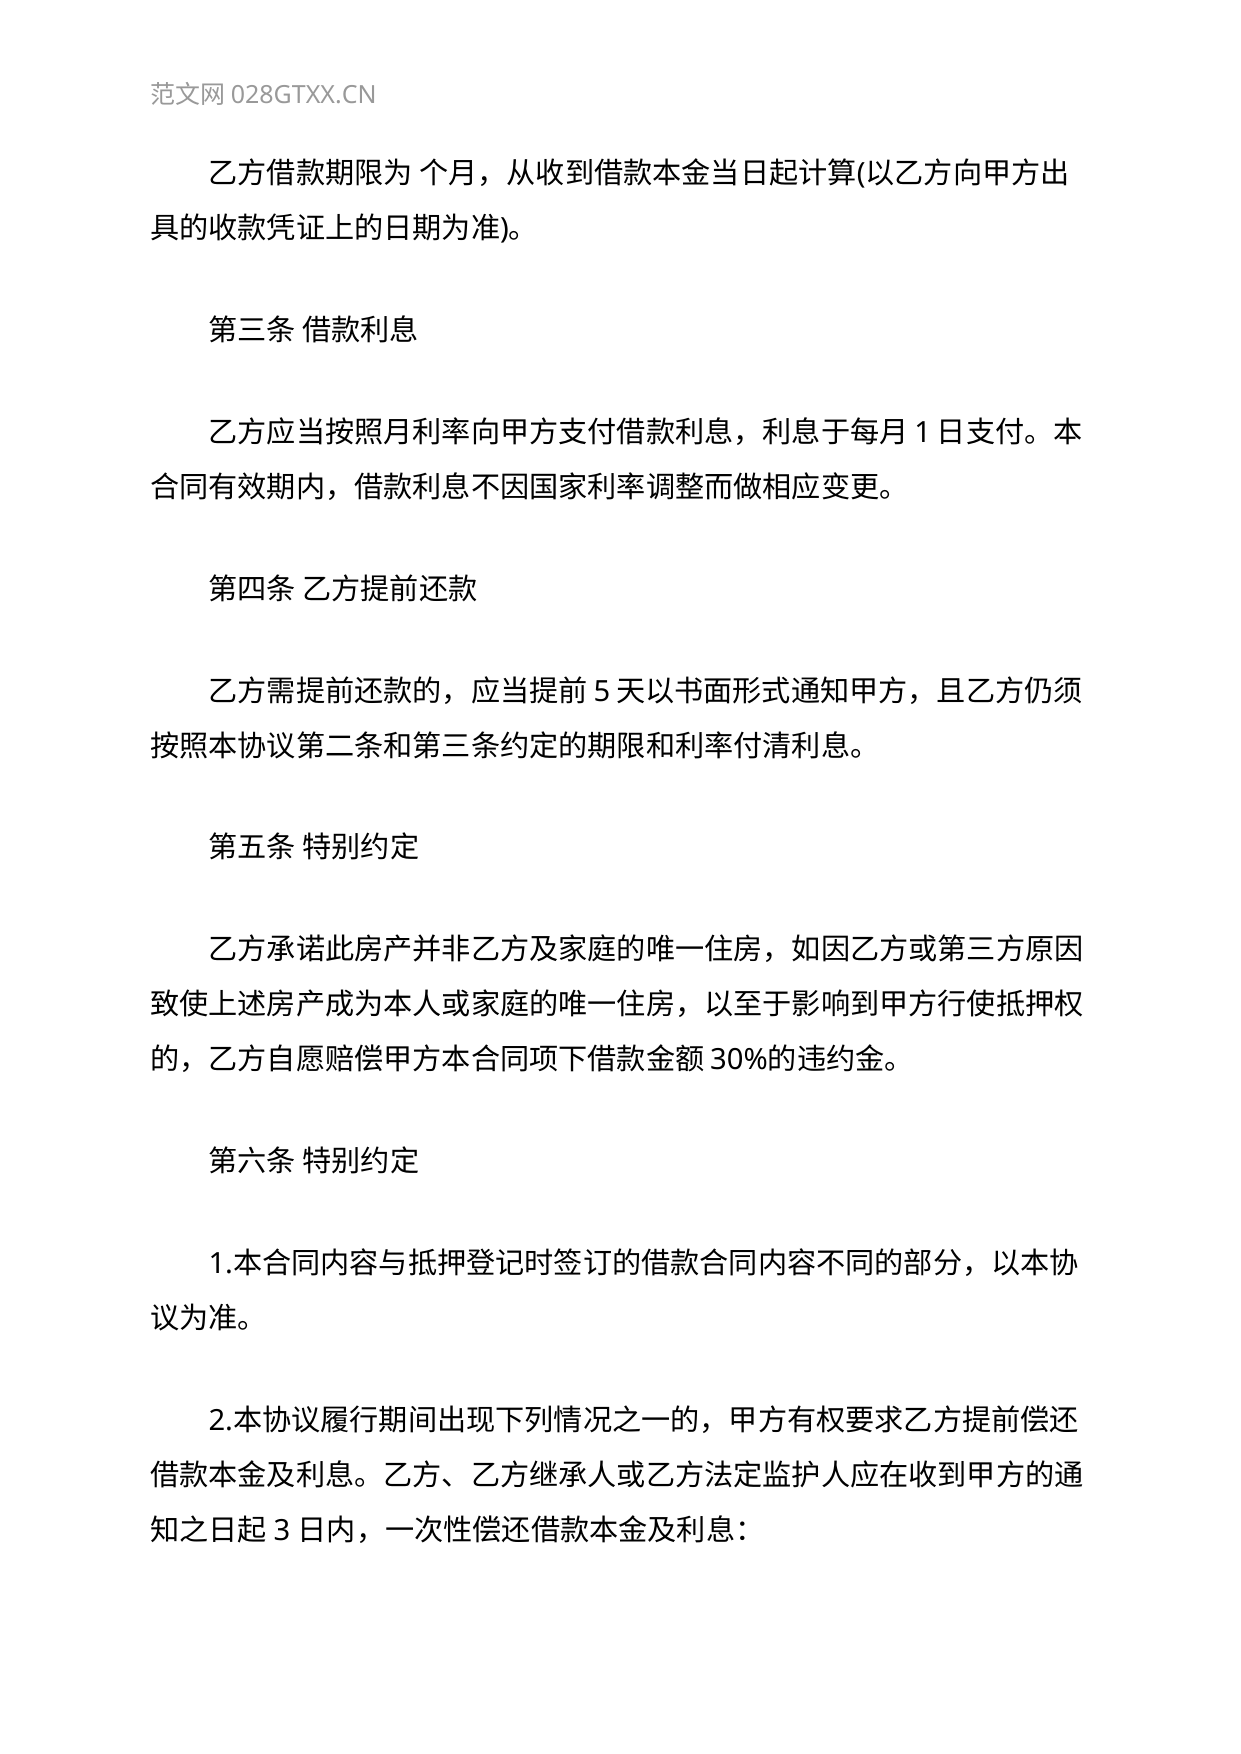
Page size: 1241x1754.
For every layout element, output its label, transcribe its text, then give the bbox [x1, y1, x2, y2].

text 1.本合同内容与抵押登记时签订的借款合同内容不同的部分，以本协议为准。 [150, 1239, 1090, 1337]
text 第三条 借款利息 [150, 307, 1090, 349]
text 2.本协议履行期间出现下列情况之一的，甲方有权要求乙方提前偿还借款本金及利息。乙方、乙方继承人或乙方法定监护人应在收到甲方的通知之日起 3 日内，一次性偿还借款本金及利息： [150, 1396, 1090, 1548]
text 乙方需提前还款的，应当提前5天以书面形式通知甲方，且乙方仍须按照本协议第二条和第三条约定的期限和利率付清利息。 [150, 667, 1090, 764]
text 第四条 乙方提前还款 [150, 566, 1090, 608]
text 乙方借款期限为 个月，从收到借款本金当日起计算(以乙方向甲方出具的收款凭证上的日期为准)。 [150, 150, 1090, 247]
text 乙方应当按照月利率向甲方支付借款利息，利息于每月1日支付。本合同有效期内，借款利息不因国家利率调整而做相应变更。 [150, 409, 1090, 506]
text 第六条 特别约定 [150, 1138, 1090, 1180]
text 第五条 特别约定 [150, 824, 1090, 866]
text 乙方承诺此房产并非乙方及家庭的唯一住房，如因乙方或第三方原因致使上述房产成为本人或家庭的唯一住房，以至于影响到甲方行使抵押权的，乙方自愿赔偿甲方本合同项下借款金额30%的违约金。 [150, 926, 1090, 1078]
